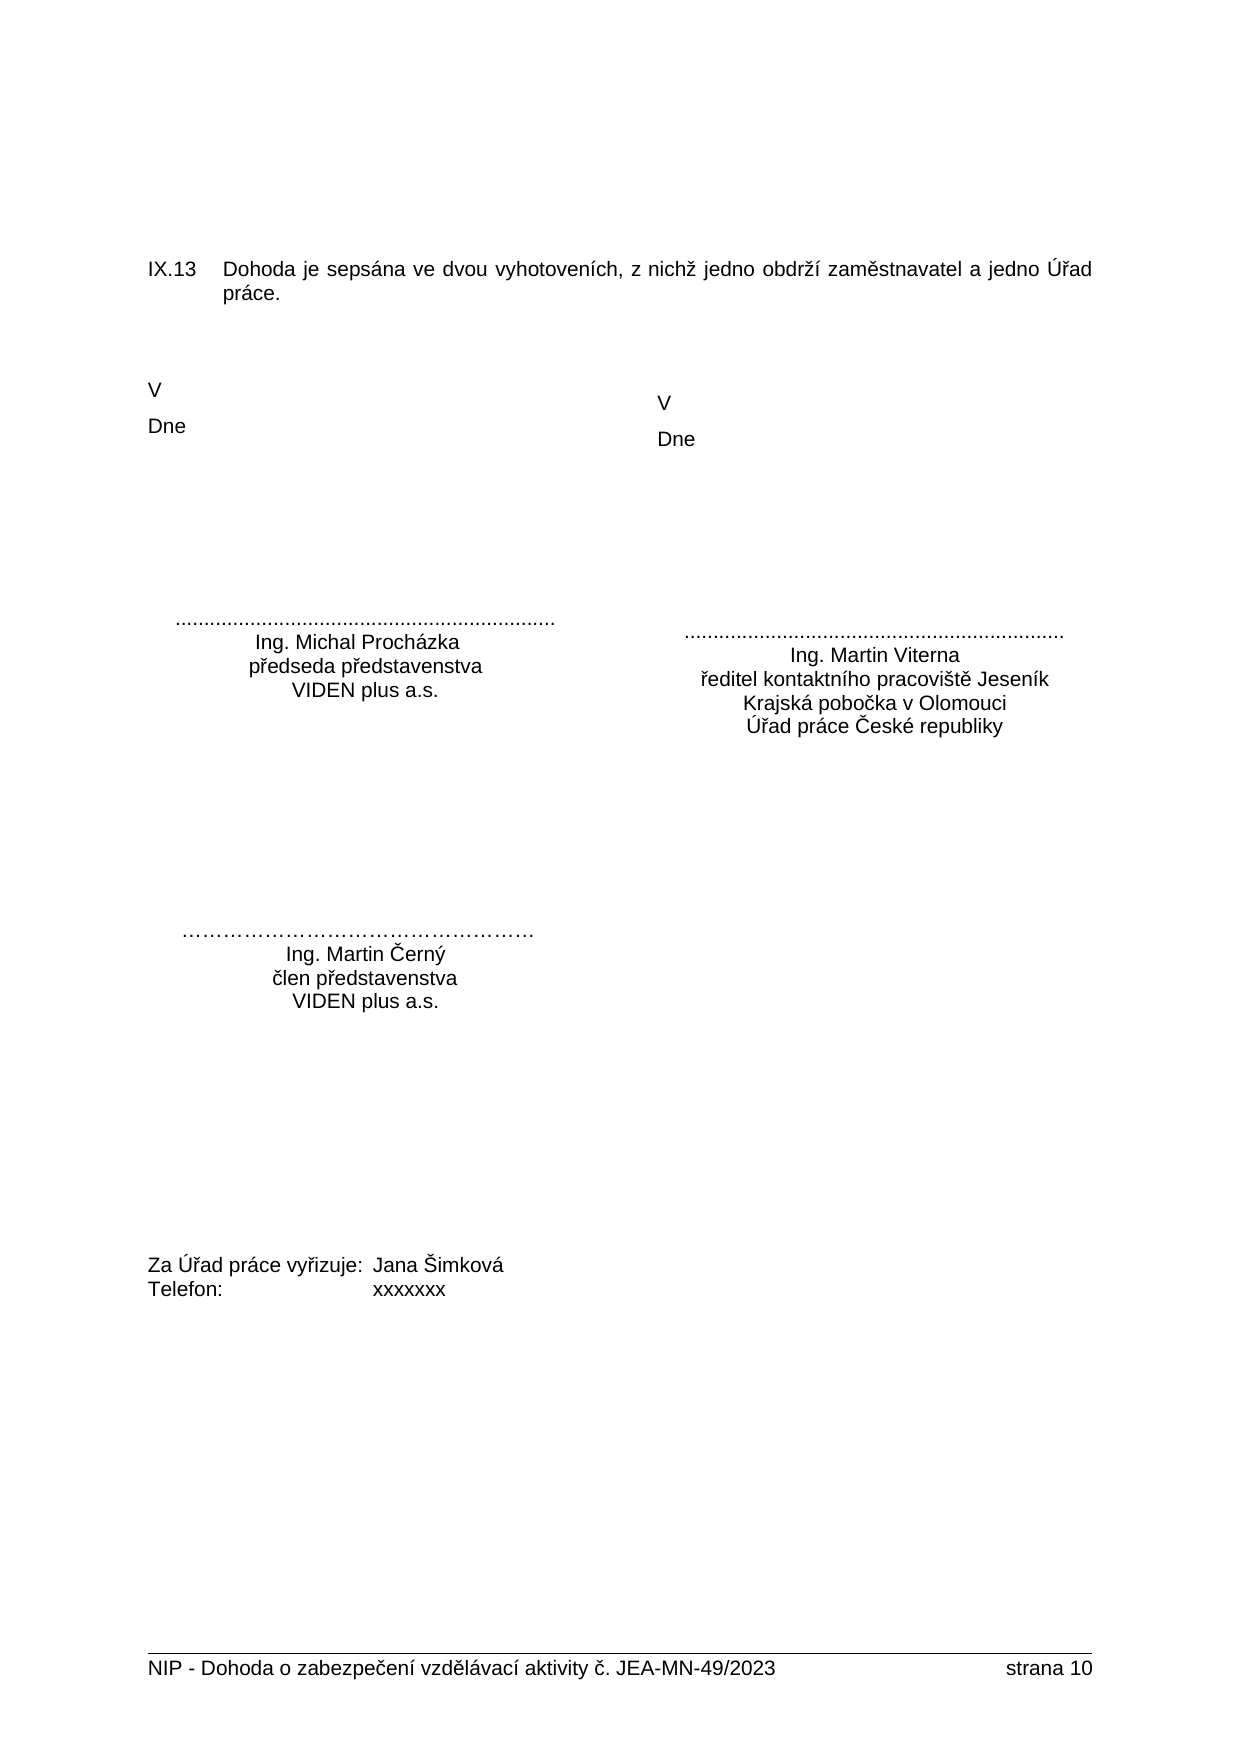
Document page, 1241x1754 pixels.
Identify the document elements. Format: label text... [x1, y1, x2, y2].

text Ing. Michal Procházka předseda představenstva [148, 630, 583, 678]
list V [657, 390, 1092, 414]
list Dne [148, 414, 583, 438]
text VIDEN plus a.s. [148, 678, 583, 750]
text ředitel kontaktního pracoviště Jeseník [657, 666, 1092, 690]
text .................................................................. [148, 606, 583, 630]
text Ing. Martin Viterna [657, 642, 1092, 666]
list V [148, 378, 583, 402]
list Dohoda je sepsána ve dvou vyhotoveních, z nichž jedno obdrží zaměstnavatel a jedno Úřad práce. [148, 257, 1092, 305]
text Krajská pobočka v Olomouci [657, 690, 1092, 714]
list Dne [657, 427, 1092, 451]
text člen představenstva VIDEN plus a.s. [148, 965, 583, 1013]
text Telefon: xxxxxxx [148, 1277, 1092, 1301]
text Za Úřad práce vyřizuje: Jana Šimková [148, 1253, 1092, 1277]
text Úřad práce České republiky [657, 714, 1092, 738]
text …………………………………………… Ing. Martin Černý [148, 893, 583, 965]
text .................................................................. [657, 618, 1092, 642]
